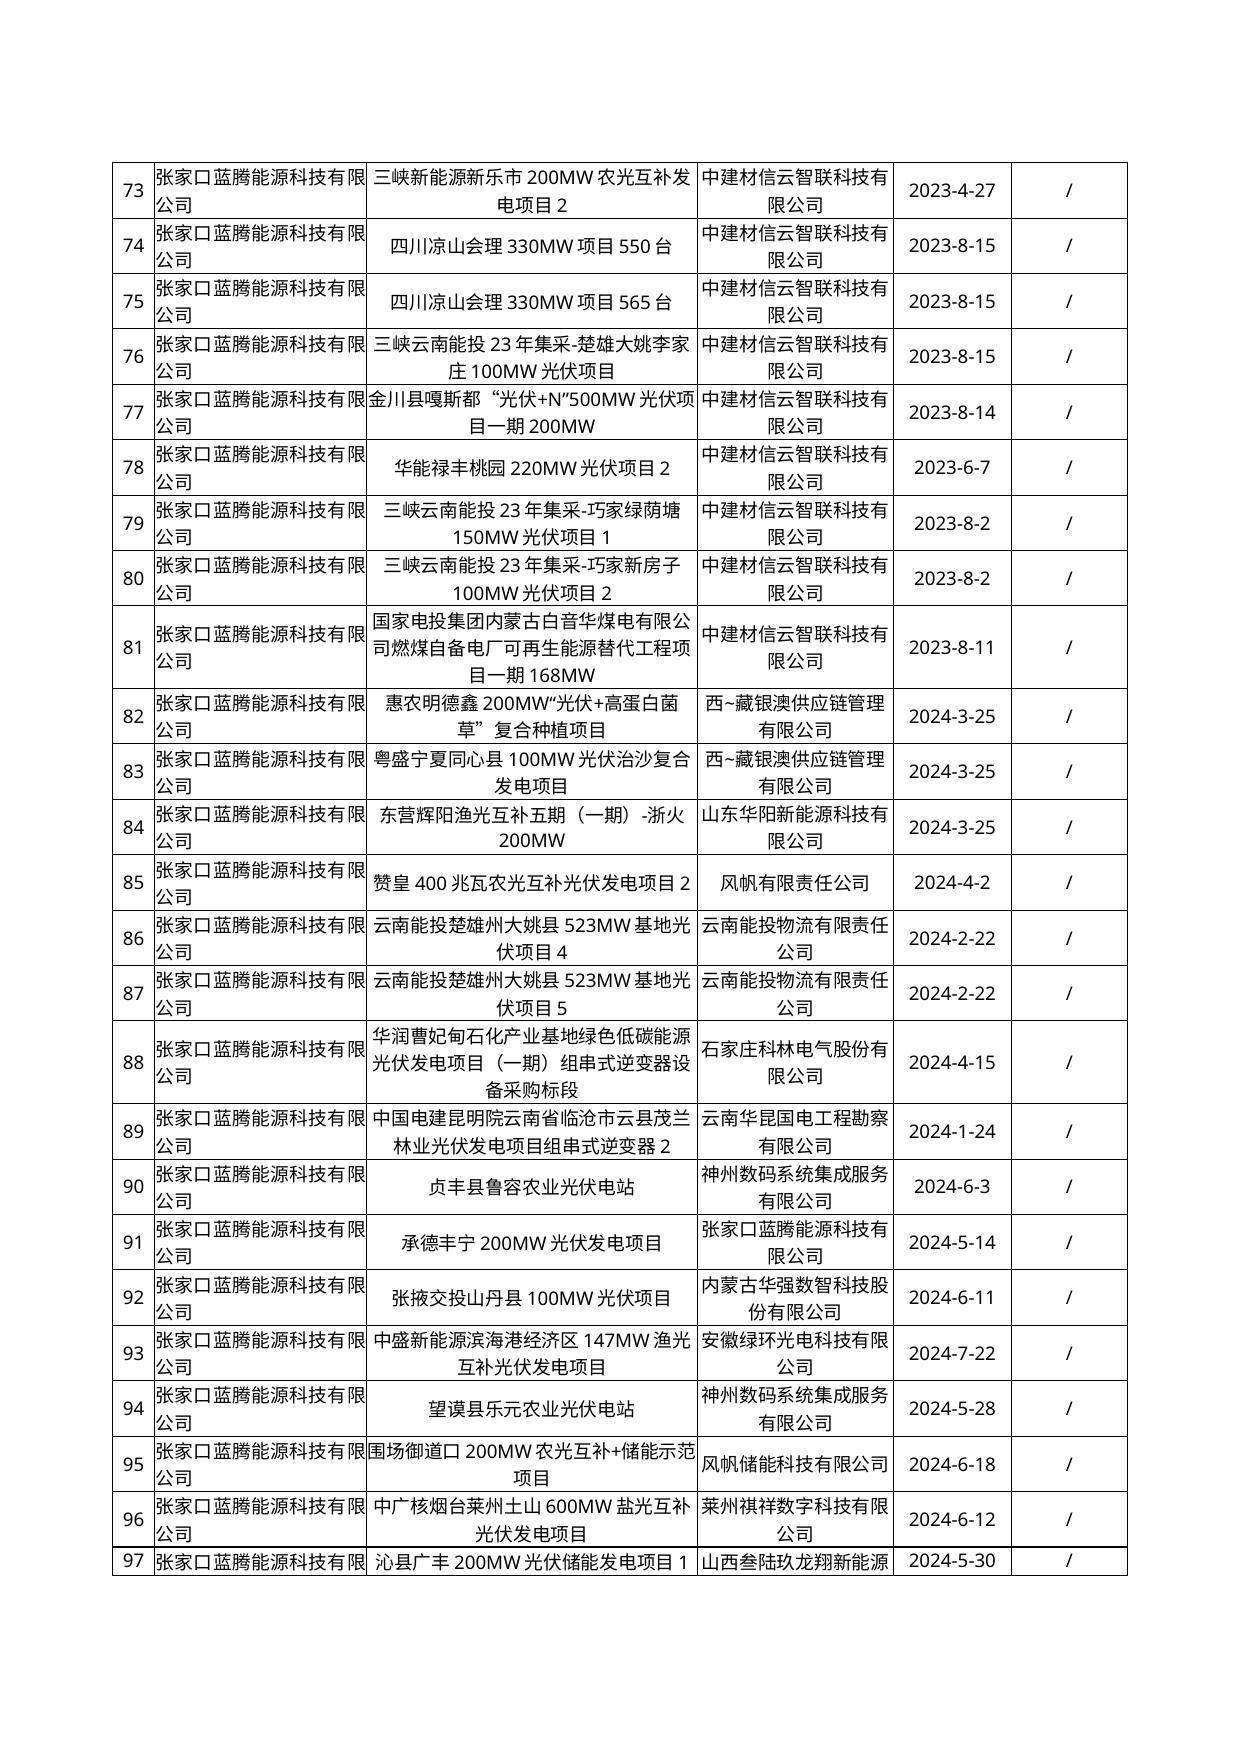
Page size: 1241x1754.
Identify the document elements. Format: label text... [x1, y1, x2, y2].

table_cell 云南能投物流有限责任公司 [698, 911, 893, 965]
table_cell 81 [113, 606, 154, 688]
table_cell 2024-6-11 [894, 1270, 1011, 1325]
table_cell 三峡云南能投23年集采-巧家新房子100MW光伏项目2 [367, 551, 697, 605]
table_cell 张家口蓝腾能源科技有限公司 [155, 606, 366, 688]
table_cell 96 [113, 1492, 154, 1546]
table_cell 2024-5-28 [894, 1381, 1011, 1436]
table_cell 83 [113, 744, 154, 799]
table_cell 贞丰县鲁容农业光伏电站 [367, 1160, 697, 1214]
table_cell 四川凉山会理330MW项目565台 [367, 274, 697, 328]
table_cell 2024-3-25 [894, 800, 1011, 854]
table_cell 金川县嘎斯都“光伏+N”500MW光伏项目一期200MW [367, 385, 697, 439]
table_cell / [1012, 219, 1127, 273]
table_cell 2024-6-18 [894, 1437, 1011, 1491]
table_cell 76 [113, 329, 154, 384]
table_cell 云南华昆国电工程勘察有限公司 [698, 1104, 893, 1158]
table_cell 张家口蓝腾能源科技有限公司 [155, 551, 366, 605]
table_cell 沁县广丰200MW光伏储能发电项目1 [367, 1548, 697, 1574]
table_cell 张家口蓝腾能源科技有限公司 [155, 855, 366, 909]
table_cell 云南能投物流有限责任公司 [698, 966, 893, 1020]
table_cell 石家庄科林电气股份有限公司 [698, 1021, 893, 1103]
table_cell / [1012, 440, 1127, 494]
table_cell 86 [113, 911, 154, 965]
table_cell 张家口蓝腾能源科技有限公司 [155, 1021, 366, 1103]
table_cell 张家口蓝腾能源科技有限公司 [155, 800, 366, 854]
table_cell 2023-8-11 [894, 606, 1011, 688]
table_cell 张家口蓝腾能源科技有限公司 [155, 1548, 366, 1574]
table_cell / [1012, 1270, 1127, 1325]
table_cell 2023-8-15 [894, 329, 1011, 384]
table_cell 云南能投楚雄州大姚县523MW基地光伏项目5 [367, 966, 697, 1020]
table_cell 2023-4-27 [894, 163, 1011, 217]
table_cell 2024-5-14 [894, 1215, 1011, 1269]
table_cell 2023-8-2 [894, 496, 1011, 550]
table_cell / [1012, 966, 1127, 1020]
table_cell 莱州祺祥数字科技有限公司 [698, 1492, 893, 1546]
table_cell 围场御道口200MW农光互补+储能示范项目 [367, 1437, 697, 1491]
table_cell 望谟县乐元农业光伏电站 [367, 1381, 697, 1436]
table_cell 神州数码系统集成服务有限公司 [698, 1160, 893, 1214]
table_cell 中建材信云智联科技有限公司 [698, 440, 893, 494]
table_cell / [1012, 800, 1127, 854]
table_cell / [1012, 551, 1127, 605]
table_cell / [1012, 1437, 1127, 1491]
table_cell 2024-5-30 [894, 1548, 1011, 1574]
table_cell 2023-8-2 [894, 551, 1011, 605]
table_cell 2023-8-14 [894, 385, 1011, 439]
table_cell / [1012, 1492, 1127, 1546]
table_cell 张家口蓝腾能源科技有限公司 [155, 274, 366, 328]
table_cell 中建材信云智联科技有限公司 [698, 551, 893, 605]
table_cell / [1012, 1021, 1127, 1103]
table_cell / [1012, 911, 1127, 965]
table_cell 山西叁陆玖龙翔新能源科技有限责任公司 [698, 1548, 893, 1574]
table_cell / [1012, 1326, 1127, 1380]
table_cell 张家口蓝腾能源科技有限公司 [155, 1160, 366, 1214]
table_cell 77 [113, 385, 154, 439]
table_cell 张家口蓝腾能源科技有限公司 [698, 1215, 893, 1269]
table_cell 赞皇400兆瓦农光互补光伏发电项目2 [367, 855, 697, 909]
table_cell / [1012, 385, 1127, 439]
table_cell / [1012, 496, 1127, 550]
table_cell 东营辉阳渔光互补五期（一期）-浙火200MW [367, 800, 697, 854]
table_cell 西~藏银澳供应链管理有限公司 [698, 744, 893, 799]
table_cell 国家电投集团内蒙古白音华煤电有限公司燃煤自备电厂可再生能源替代工程项目一期168MW [367, 606, 697, 688]
table_cell 承德丰宁200MW光伏发电项目 [367, 1215, 697, 1269]
table_cell 云南能投楚雄州大姚县523MW基地光伏项目4 [367, 911, 697, 965]
table_cell 2024-1-24 [894, 1104, 1011, 1158]
table_cell 内蒙古华强数智科技股份有限公司 [698, 1270, 893, 1325]
table_cell 2023-8-15 [894, 219, 1011, 273]
table_cell / [1012, 1215, 1127, 1269]
table_cell 安徽绿环光电科技有限公司 [698, 1326, 893, 1380]
table_cell 张家口蓝腾能源科技有限公司 [155, 744, 366, 799]
table_cell / [1012, 274, 1127, 328]
table_cell 2024-3-25 [894, 744, 1011, 799]
table_cell 神州数码系统集成服务有限公司 [698, 1381, 893, 1436]
table_cell / [1012, 689, 1127, 743]
table_cell 惠农明德鑫200MW“光伏+高蛋白菌草”复合种植项目 [367, 689, 697, 743]
table_cell 西~藏银澳供应链管理有限公司 [698, 689, 893, 743]
table_cell 风帆储能科技有限公司 [698, 1437, 893, 1491]
table_cell 97 [113, 1548, 154, 1574]
table_cell 2024-2-22 [894, 966, 1011, 1020]
table_cell 张家口蓝腾能源科技有限公司 [155, 911, 366, 965]
table_cell / [1012, 163, 1127, 217]
table_cell 粤盛宁夏同心县100MW光伏治沙复合发电项目 [367, 744, 697, 799]
table_cell 华能禄丰桃园220MW光伏项目2 [367, 440, 697, 494]
table_cell 张家口蓝腾能源科技有限公司 [155, 1270, 366, 1325]
table_cell 张家口蓝腾能源科技有限公司 [155, 1381, 366, 1436]
table_cell 四川凉山会理330MW项目550台 [367, 219, 697, 273]
table_cell 中国电建昆明院云南省临沧市云县茂兰林业光伏发电项目组串式逆变器2 [367, 1104, 697, 1158]
table_cell 张家口蓝腾能源科技有限公司 [155, 1326, 366, 1380]
table_cell 三峡云南能投23年集采-巧家绿荫塘150MW光伏项目1 [367, 496, 697, 550]
table_cell 94 [113, 1381, 154, 1436]
table_cell 中建材信云智联科技有限公司 [698, 606, 893, 688]
table_cell 92 [113, 1270, 154, 1325]
table_cell 73 [113, 163, 154, 217]
table_cell 74 [113, 219, 154, 273]
table_cell 2024-4-2 [894, 855, 1011, 909]
table_cell 张家口蓝腾能源科技有限公司 [155, 440, 366, 494]
table_cell 张家口蓝腾能源科技有限公司 [155, 1215, 366, 1269]
table_cell 张家口蓝腾能源科技有限公司 [155, 966, 366, 1020]
table_cell 2024-6-3 [894, 1160, 1011, 1214]
table_cell 2024-2-22 [894, 911, 1011, 965]
table_cell 82 [113, 689, 154, 743]
table_cell 中建材信云智联科技有限公司 [698, 385, 893, 439]
table_cell 78 [113, 440, 154, 494]
table_cell 75 [113, 274, 154, 328]
table_cell / [1012, 1548, 1127, 1574]
table_cell 中广核烟台莱州土山600MW盐光互补光伏发电项目 [367, 1492, 697, 1546]
table_cell 张家口蓝腾能源科技有限公司 [155, 1492, 366, 1546]
table_cell 2023-6-7 [894, 440, 1011, 494]
table_cell 中建材信云智联科技有限公司 [698, 274, 893, 328]
table_cell 79 [113, 496, 154, 550]
table_cell / [1012, 855, 1127, 909]
table_cell 93 [113, 1326, 154, 1380]
table_cell 三峡云南能投23年集采-楚雄大姚李家庄100MW光伏项目 [367, 329, 697, 384]
table_cell 84 [113, 800, 154, 854]
table_cell 87 [113, 966, 154, 1020]
table_cell 张家口蓝腾能源科技有限公司 [155, 689, 366, 743]
table_cell 85 [113, 855, 154, 909]
table_cell 张家口蓝腾能源科技有限公司 [155, 163, 366, 217]
table_cell 张家口蓝腾能源科技有限公司 [155, 385, 366, 439]
table_cell 中建材信云智联科技有限公司 [698, 163, 893, 217]
table_cell 80 [113, 551, 154, 605]
table_cell 2024-4-15 [894, 1021, 1011, 1103]
table_cell 中盛新能源滨海港经济区147MW渔光互补光伏发电项目 [367, 1326, 697, 1380]
table_cell 华润曹妃甸石化产业基地绿色低碳能源光伏发电项目（一期）组串式逆变器设备采购标段 [367, 1021, 697, 1103]
table_cell 中建材信云智联科技有限公司 [698, 329, 893, 384]
table_cell 张家口蓝腾能源科技有限公司 [155, 219, 366, 273]
table_cell 中建材信云智联科技有限公司 [698, 496, 893, 550]
table_cell 三峡新能源新乐市200MW农光互补发电项目2 [367, 163, 697, 217]
table_cell 95 [113, 1437, 154, 1491]
table_cell 90 [113, 1160, 154, 1214]
table_cell 89 [113, 1104, 154, 1158]
table_cell / [1012, 1381, 1127, 1436]
table_cell / [1012, 1160, 1127, 1214]
table_cell 中建材信云智联科技有限公司 [698, 219, 893, 273]
table_cell 张家口蓝腾能源科技有限公司 [155, 496, 366, 550]
table_cell 风帆有限责任公司 [698, 855, 893, 909]
table_cell 张掖交投山丹县100MW光伏项目 [367, 1270, 697, 1325]
table_cell 88 [113, 1021, 154, 1103]
table_cell 张家口蓝腾能源科技有限公司 [155, 1104, 366, 1158]
table_cell 张家口蓝腾能源科技有限公司 [155, 1437, 366, 1491]
table_cell 2024-6-12 [894, 1492, 1011, 1546]
table_cell 91 [113, 1215, 154, 1269]
table_cell 山东华阳新能源科技有限公司 [698, 800, 893, 854]
table_cell 张家口蓝腾能源科技有限公司 [155, 329, 366, 384]
table_cell / [1012, 1104, 1127, 1158]
table_cell / [1012, 606, 1127, 688]
table_cell / [1012, 329, 1127, 384]
table_cell / [1012, 744, 1127, 799]
table_cell 2024-7-22 [894, 1326, 1011, 1380]
table_cell 2024-3-25 [894, 689, 1011, 743]
table_cell 2023-8-15 [894, 274, 1011, 328]
